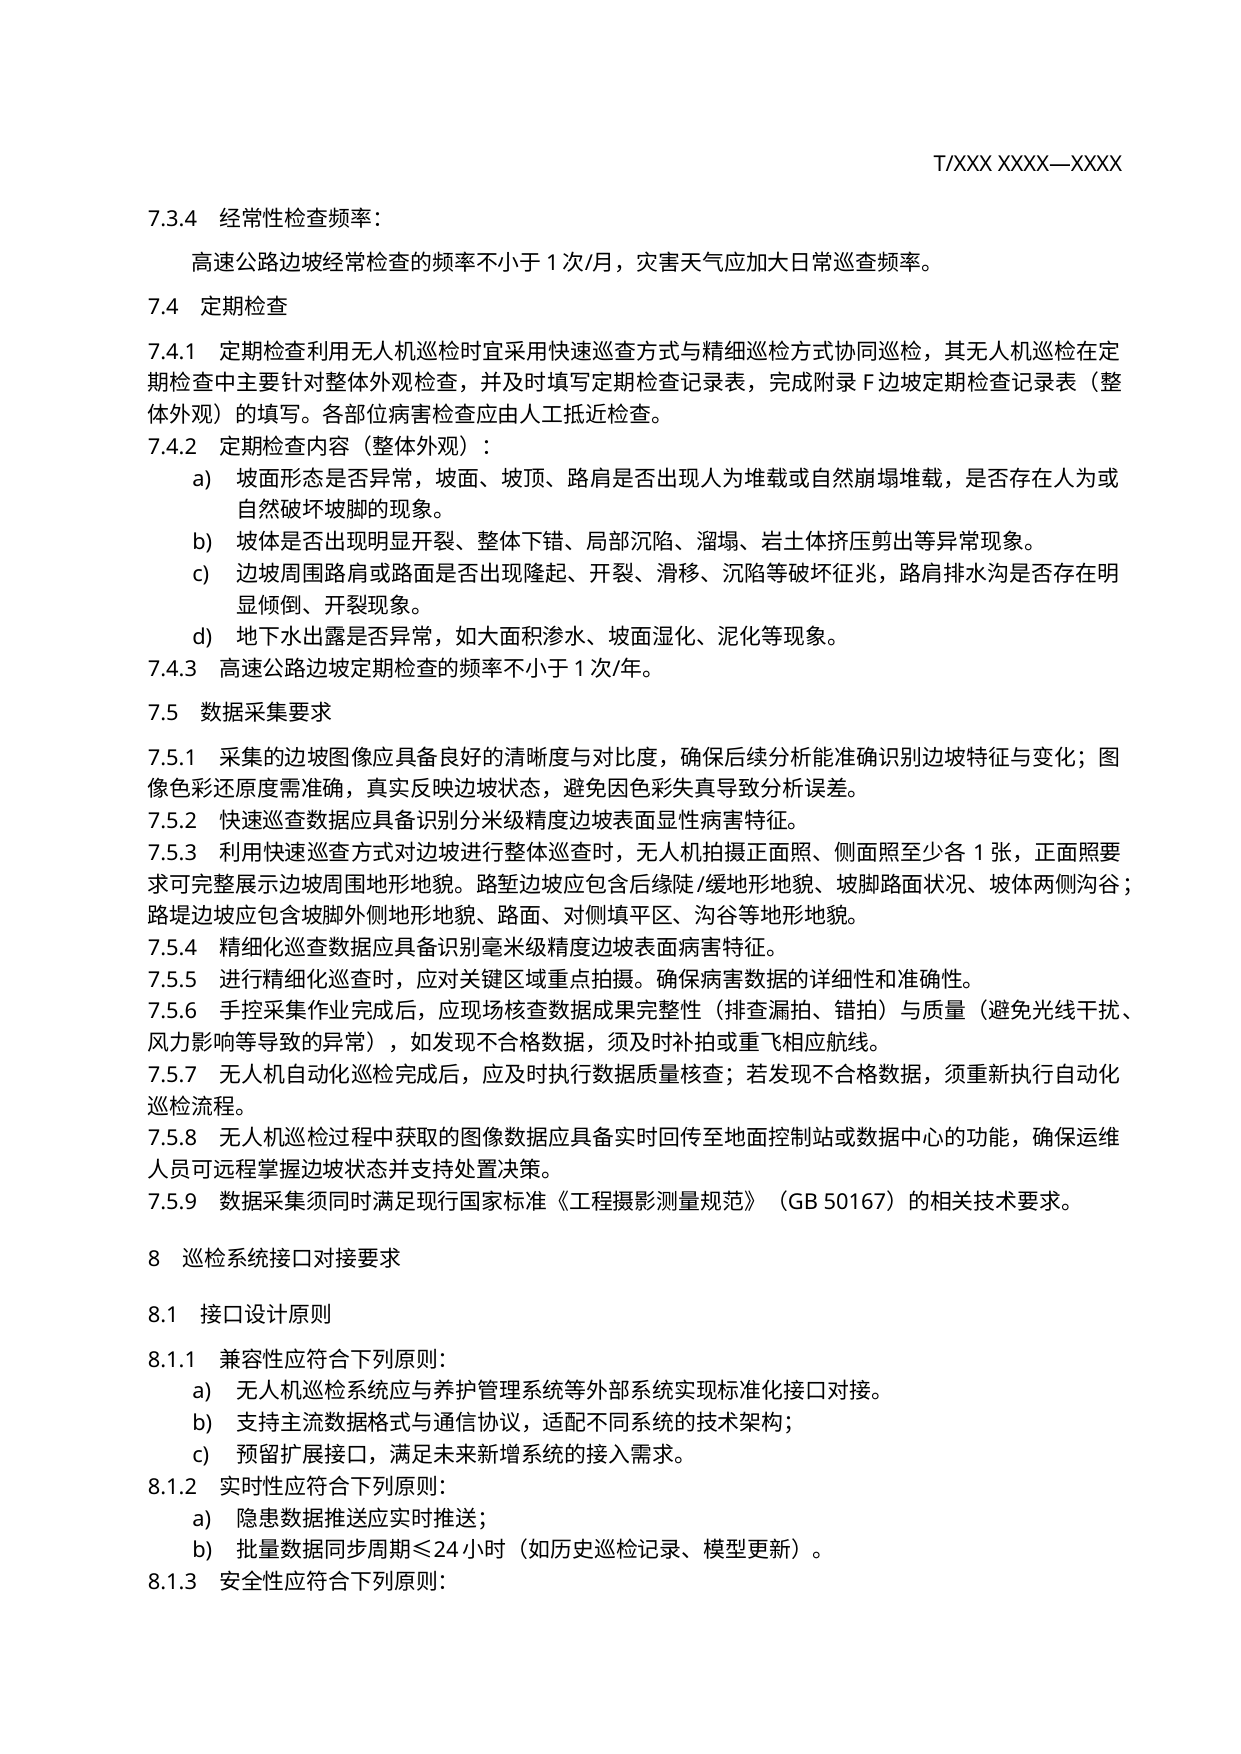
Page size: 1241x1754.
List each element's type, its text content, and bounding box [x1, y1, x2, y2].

text 安全性应符合下列原则： [148, 1564, 1122, 1596]
text 无人机自动化巡检完成后，应及时执行数据质量核查；若发现不合格数据，须重新执行自动化巡检流程。 [148, 1057, 1122, 1120]
text 支持主流数据格式与通信协议，适配不同系统的技术架构； [192, 1405, 1122, 1437]
text 定期检查利用无人机巡检时宜采用快速巡查方式与精细巡检方式协同巡检，其无人机巡检在定期检查中主要针对整体外观检查，并及时填写定期检查记录表，完成附录F边坡定期检查记录表（整体外观）的填写。各部位病害检查应由人工抵近检查。 [148, 334, 1122, 429]
text 无人机巡检过程中获取的图像数据应具备实时回传至地面控制站或数据中心的功能，确保运维人员可远程掌握边坡状态并支持处置决策。 [148, 1120, 1122, 1184]
text 接口设计原则 [148, 1297, 1122, 1329]
text 巡检系统接口对接要求 [148, 1241, 1122, 1272]
text 高速公路边坡定期检查的频率不小于1次/年。 [148, 651, 1122, 683]
list 坡面形态是否异常，坡面、坡顶、路肩是否出现人为堆载或自然崩塌堆载，是否存在人为或自然破坏坡脚的现象。 [192, 461, 1122, 524]
text 预留扩展接口，满足未来新增系统的接入需求。 [192, 1437, 1122, 1469]
text 批量数据同步周期≤24小时（如历史巡检记录、模型更新）。 [192, 1532, 1122, 1564]
text 快速巡查数据应具备识别分米级精度边坡表面显性病害特征。 [148, 803, 1122, 835]
text 兼容性应符合下列原则： [148, 1342, 1122, 1373]
text 高速公路边坡经常检查的频率不小于1次/月，灾害天气应加大日常巡查频率。 [148, 245, 1122, 277]
text 精细化巡查数据应具备识别毫米级精度边坡表面病害特征。 [148, 930, 1122, 962]
text 采集的边坡图像应具备良好的清晰度与对比度，确保后续分析能准确识别边坡特征与变化；图像色彩还原度需准确，真实反映边坡状态，避免因色彩失真导致分析误差。 [148, 739, 1122, 803]
text 利用快速巡查方式对边坡进行整体巡查时，无人机拍摄正面照、侧面照至少各1张，正面照要求可完整展示边坡周围地形地貌。路堑边坡应包含后缘陡/缓地形地貌、坡脚路面状况、坡体两侧沟谷；路堤边坡应包含坡脚外侧地形地貌、路面、对侧填平区、沟谷等地形地貌。 [148, 835, 1122, 930]
text 坡体是否出现明显开裂、整体下错、局部沉陷、溜塌、岩土体挤压剪出等异常现象。 [192, 524, 1122, 556]
text 经常性检查频率： [148, 201, 1122, 233]
text 定期检查内容（整体外观）： [148, 429, 1122, 461]
text 手控采集作业完成后，应现场核查数据成果完整性（排查漏拍、错拍）与质量（避免光线干扰、风力影响等导致的异常），如发现不合格数据，须及时补拍或重飞相应航线。 [148, 993, 1122, 1057]
text 数据采集须同时满足现行国家标准《工程摄影测量规范》（GB 50167）的相关技术要求。 [148, 1184, 1122, 1216]
text 定期检查 [148, 289, 1122, 321]
list 隐患数据推送应实时推送； [192, 1501, 1122, 1532]
text 地下水出露是否异常，如大面积渗水、坡面湿化、泥化等现象。 [192, 619, 1122, 651]
text 实时性应符合下列原则： [148, 1469, 1122, 1501]
list 无人机巡检系统应与养护管理系统等外部系统实现标准化接口对接。 [192, 1373, 1122, 1405]
text 进行精细化巡查时，应对关键区域重点拍摄。确保病害数据的详细性和准确性。 [148, 962, 1122, 993]
text 数据采集要求 [148, 695, 1122, 727]
text 边坡周围路肩或路面是否出现隆起、开裂、滑移、沉陷等破坏征兆，路肩排水沟是否存在明显倾倒、开裂现象。 [192, 556, 1122, 619]
